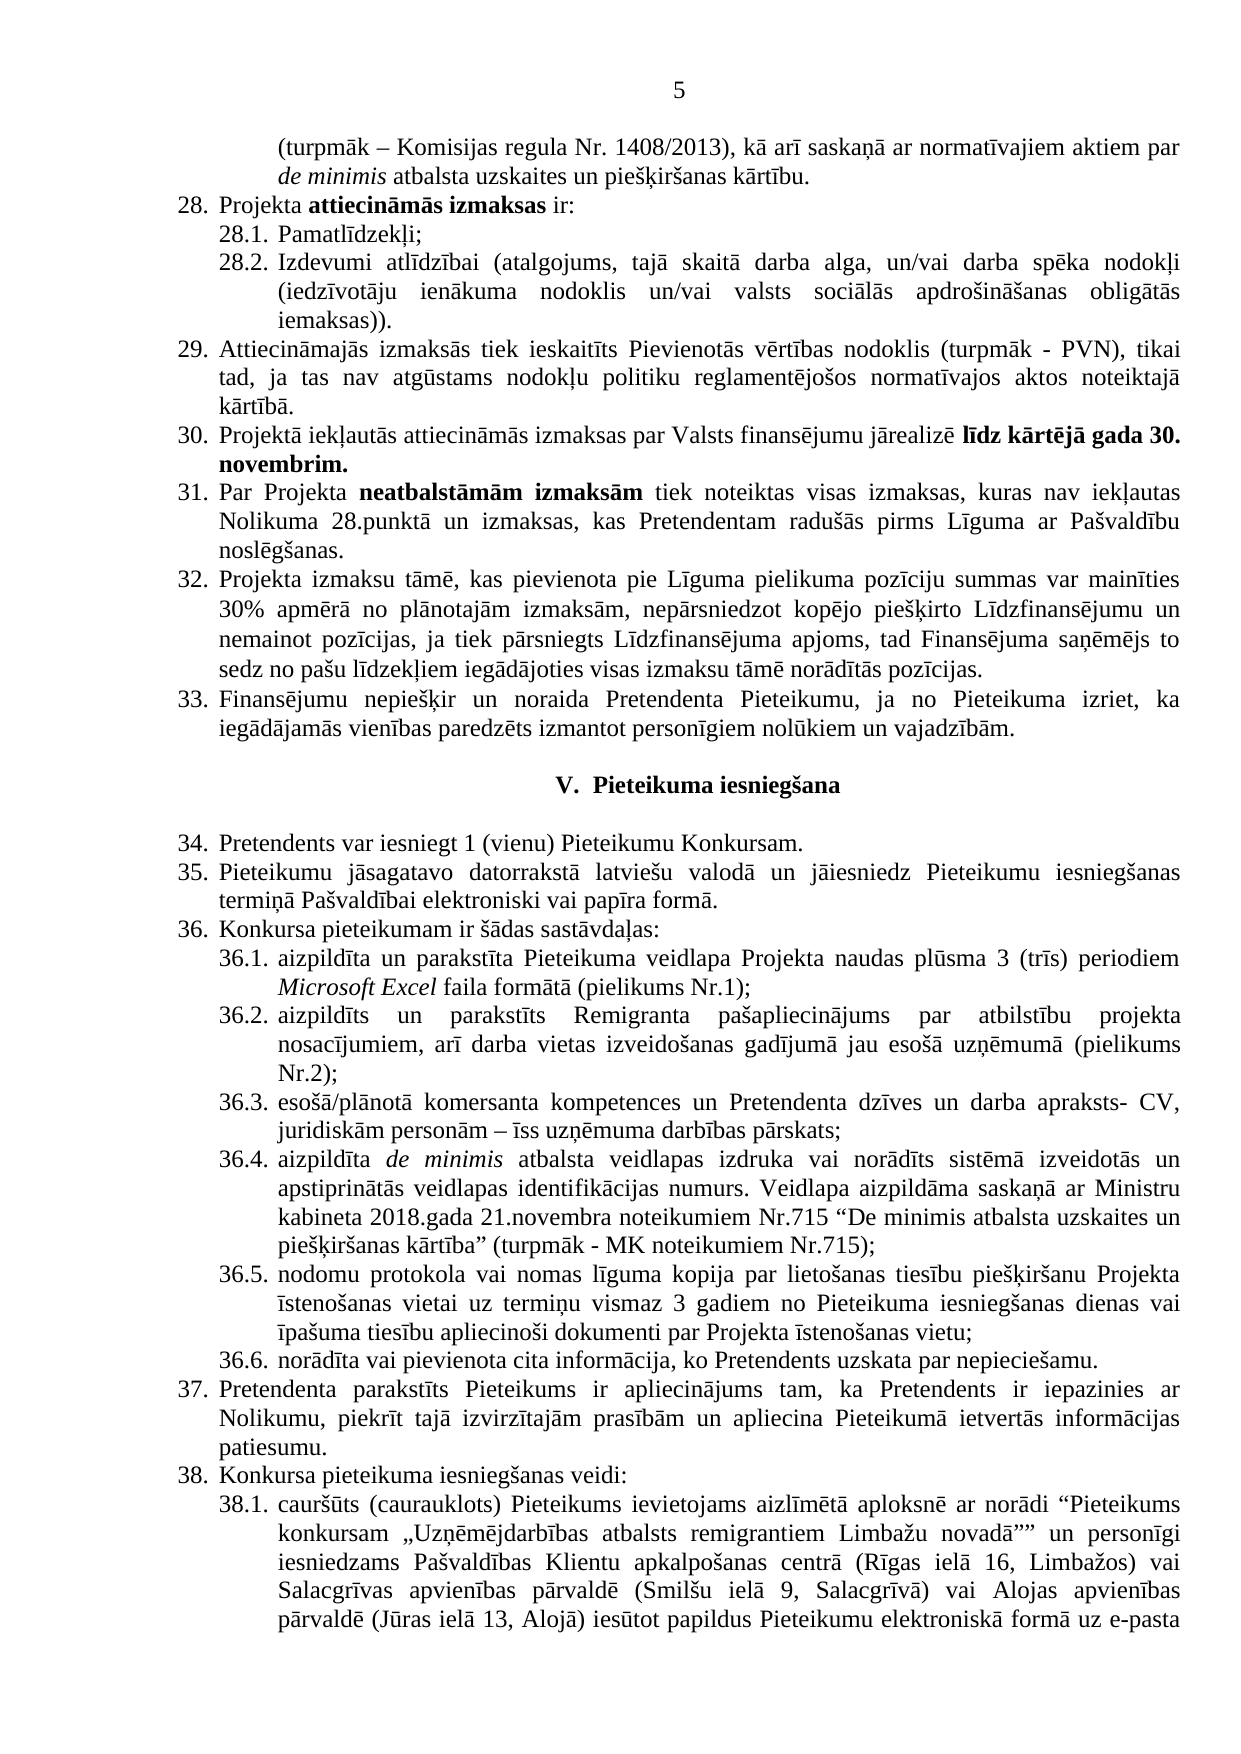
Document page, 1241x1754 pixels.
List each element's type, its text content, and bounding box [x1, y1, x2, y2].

list Pretendenta parakstīts Pieteikums ir apliecinājums tam, ka Pretendents ir iepazinies ar Nolikumu, piekrīt tajā izvirzītajām prasībām un apliecina Pieteikumā ietvertās informācijas patiesumu. [177, 1374, 1181, 1460]
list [218, 1489, 1181, 1633]
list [218, 132, 1181, 190]
list norādīta vai pievienota cita informācija, ko Pretendents uzskata par nepieciešamu. [218, 1345, 1181, 1374]
list Konkursa pieteikumam ir šādas sastāvdaļas: [177, 914, 1181, 943]
list esošā/plānotā komersanta kompetences un Pretendenta dzīves un darba apraksts- CV, juridiskām personām – īss uzņēmuma darbības pārskats; [218, 1087, 1181, 1144]
list Pretendents var iesniegt 1 (vienu) Pieteikumu Konkursam. [177, 828, 1181, 857]
list Finansējumu nepiešķir un noraida Pretendenta Pieteikumu, ja no Pieteikuma izriet, ka iegādājamās vienības paredzēts izmantot personīgiem nolūkiem un vajadzībām. [177, 684, 1181, 742]
list Projekta attiecināmās izmaksas ir: [177, 190, 1181, 219]
text V. Pieteikuma iesniegšana [215, 770, 1181, 799]
list Attiecināmajās izmaksās tiek ieskaitīts Pievienotās vērtības nodoklis (turpmāk - PVN), tikai tad, ja tas nav atgūstams nodokļu politiku reglamentējošos normatīvajos aktos noteiktajā kārtībā. [177, 334, 1181, 420]
list aizpildīta de minimis atbalsta veidlapas izdruka vai norādīts sistēmā izveidotās un apstiprinātās veidlapas identifikācijas numurs. Veidlapa aizpildāma saskaņā ar Ministru kabineta 2018.gada 21.novembra noteikumiem Nr.715 “De minimis atbalsta uzskaites un piešķiršanas kārtība” (turpmāk - MK noteikumiem Nr.715); [605, 1202, 1181, 1259]
list Izdevumi atlīdzībai (atalgojums, tajā skaitā darba alga, un/vai darba spēka nodokļi (iedzīvotāju ienākuma nodoklis un/vai valsts sociālās apdrošināšanas obligātās iemaksas)). [218, 247, 1181, 334]
list Konkursa pieteikuma iesniegšanas veidi: [177, 1460, 1181, 1489]
list Projektā iekļautās attiecināmās izmaksas par Valsts finansējumu jārealizē līdz kārtējā gada 30. novembrim. [177, 420, 1181, 477]
list Pieteikumu jāsagatavo datorrakstā latviešu valodā un jāiesniedz Pieteikumu iesniegšanas termiņā Pašvaldībai elektroniski vai papīra formā. [177, 857, 1181, 914]
list nodomu protokola vai nomas līguma kopija par lietošanas tiesību piešķiršanu Projekta īstenošanas vietai uz termiņu vismaz 3 gadiem no Pieteikuma iesniegšanas dienas vai īpašuma tiesību apliecinoši dokumenti par Projekta īstenošanas vietu; [218, 1259, 1181, 1345]
list Projekta izmaksu tāmē, kas pievienota pie Līguma pielikuma pozīciju summas var mainīties 30% apmērā no plānotajām izmaksām, nepārsniedzot kopējo piešķirto Līdzfinansējumu un nemainot pozīcijas, ja tiek pārsniegts Līdzfinansējuma apjoms, tad Finansējuma saņēmējs to sedz no pašu līdzekļiem iegādājoties visas izmaksu tāmē norādītās pozīcijas. [177, 564, 1181, 683]
list Par Projekta neatbalstāmām izmaksām tiek noteiktas visas izmaksas, kuras nav iekļautas Nolikuma 28.punktā un izmaksas, kas Pretendentam radušās pirms Līguma ar Pašvaldību noslēgšanas. [177, 477, 1181, 564]
list aizpildīta un parakstīta Pieteikuma veidlapa Projekta naudas plūsma 3 (trīs) periodiem Microsoft Excel faila formātā (pielikums Nr.1); [218, 943, 1181, 1000]
list aizpildīta de minimis atbalsta veidlapas izdruka vai norādīts sistēmā izveidotās un apstiprinātās veidlapas identifikācijas numurs. Veidlapa aizpildāma saskaņā ar Ministru kabineta 2018.gada 21.novembra noteikumiem Nr.715 “De minimis atbalsta uzskaites un piešķiršanas kārtība” (turpmāk - MK noteikumiem Nr.715); [218, 1144, 475, 1259]
list aizpildīts un parakstīts Remigranta pašapliecinājums par atbilstību projekta nosacījumiem, arī darba vietas izveidošanas gadījumā jau esošā uzņēmumā (pielikums Nr.2); [218, 1000, 1181, 1087]
list Pamatlīdzekļi; [218, 219, 1181, 247]
